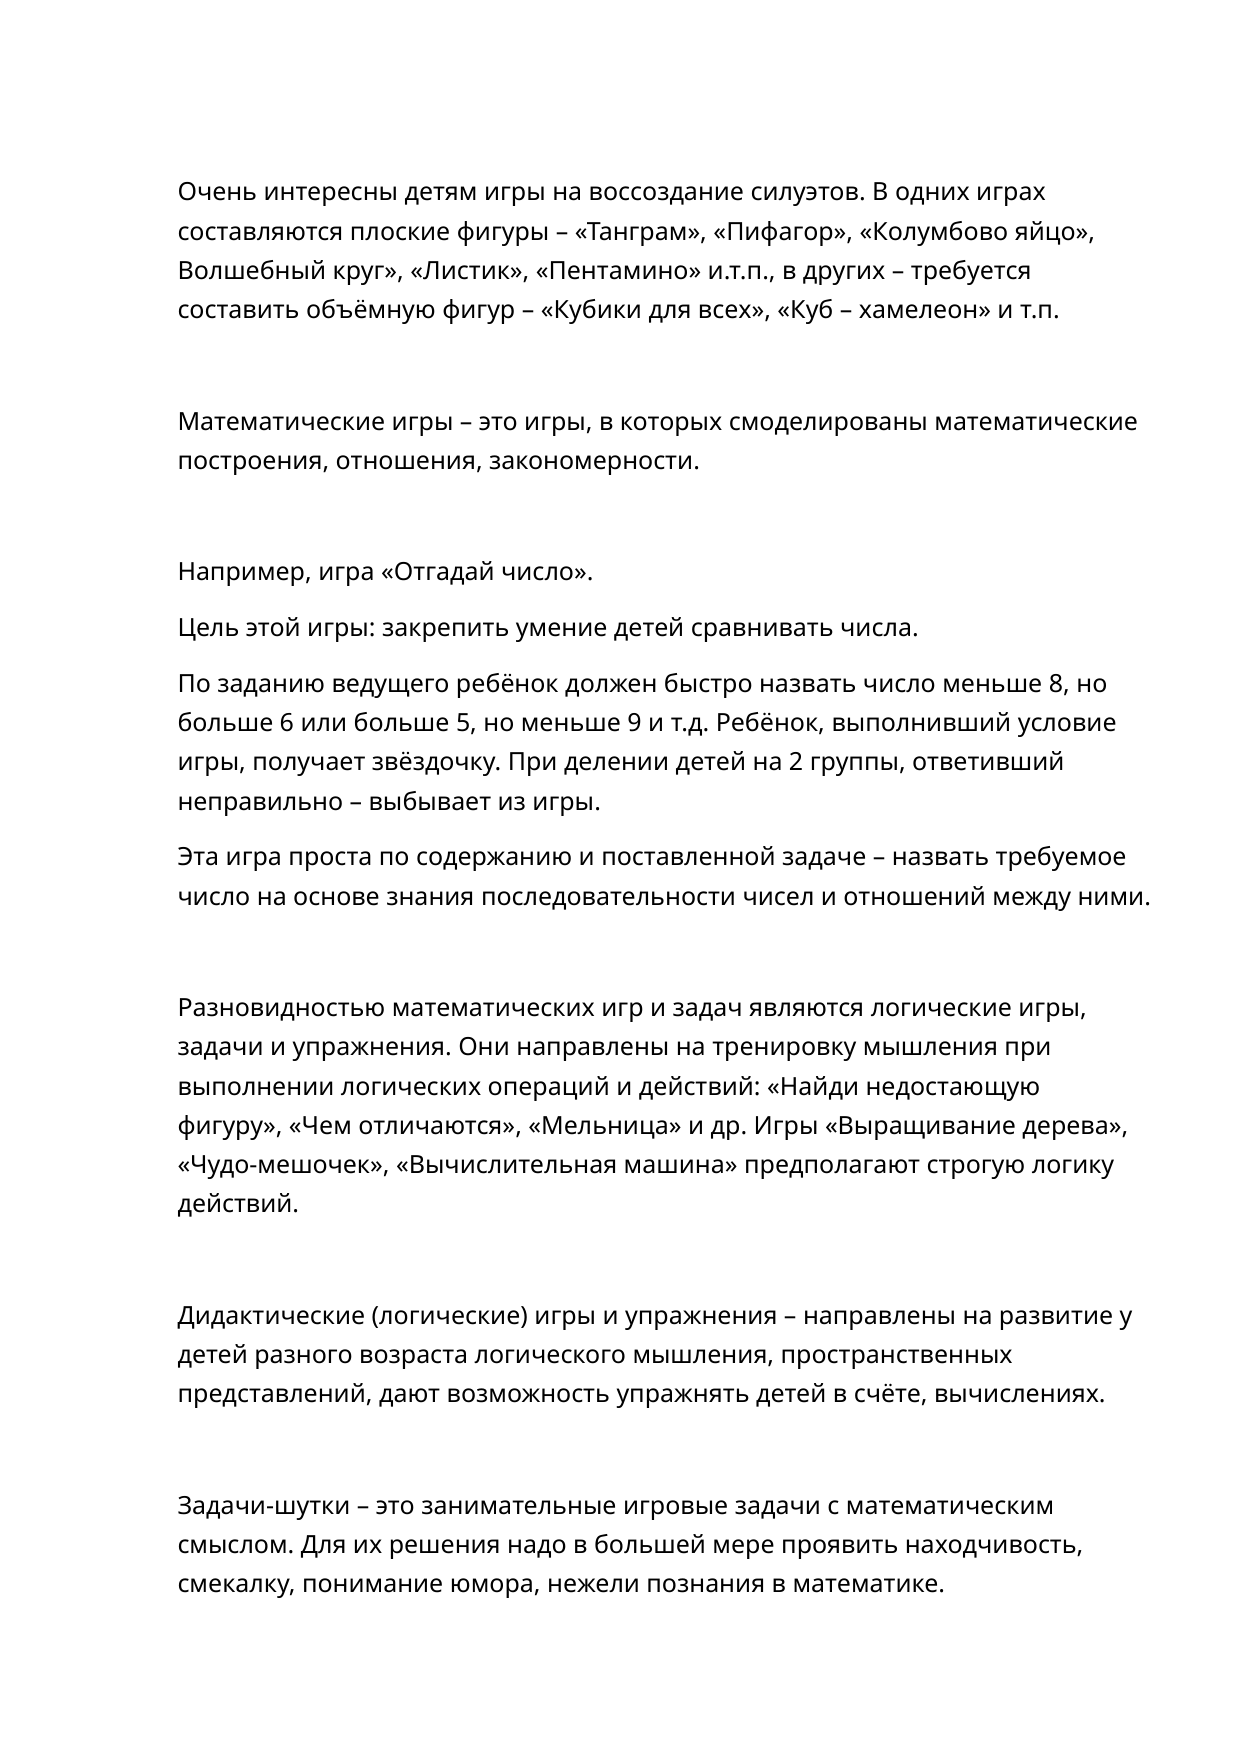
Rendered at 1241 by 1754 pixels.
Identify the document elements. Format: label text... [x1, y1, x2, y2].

text Цель этой игры: закрепить умение детей сравнивать числа. [177, 610, 1152, 644]
text Разновидностью математических игр и задач являются логические игры, задачи и упражнения. Они направлены на тренировку мышления при выполнении логических операций и действий: «Найди недостающую фигуру», «Чем отличаются», «Мельница» и др. Игры «Выращивание дерева», «Чудо-мешочек», «Вычислительная машина» предполагают строгую логику действий. [177, 990, 1152, 1220]
text Эта игра проста по содержанию и поставленной задаче – назвать требуемое число на основе знания последовательности чисел и отношений между ними. [177, 839, 1152, 912]
text По заданию ведущего ребёнок должен быстро назвать число меньше 8, но больше 6 или больше 5, но меньше 9 и т.д. Ребёнок, выполнивший условие игры, получает звёздочку. При делении детей на 2 группы, ответивший неправильно – выбывает из игры. [177, 666, 1152, 817]
text Например, игра «Отгадай число». [177, 554, 1152, 588]
text Математические игры – это игры, в которых смоделированы математические построения, отношения, закономерности. [177, 403, 1152, 476]
text Дидактические (логические) игры и упражнения – направлены на развитие у детей разного возраста логического мышления, пространственных представлений, дают возможность упражнять детей в счёте, вычислениях. [177, 1297, 1152, 1410]
text Очень интересны детям игры на воссоздание силуэтов. В одних играх составляются плоские фигуры – «Танграм», «Пифагор», «Колумбово яйцо», Волшебный круг», «Листик», «Пентамино» и.т.п., в других – требуется составить объёмную фигур – «Кубики для всех», «Куб – хамелеон» и т.п. [177, 174, 1152, 326]
text Задачи-шутки – это занимательные игровые задачи с математическим смыслом. Для их решения надо в большей мере проявить находчивость, смекалку, понимание юмора, нежели познания в математике. [177, 1487, 1152, 1600]
